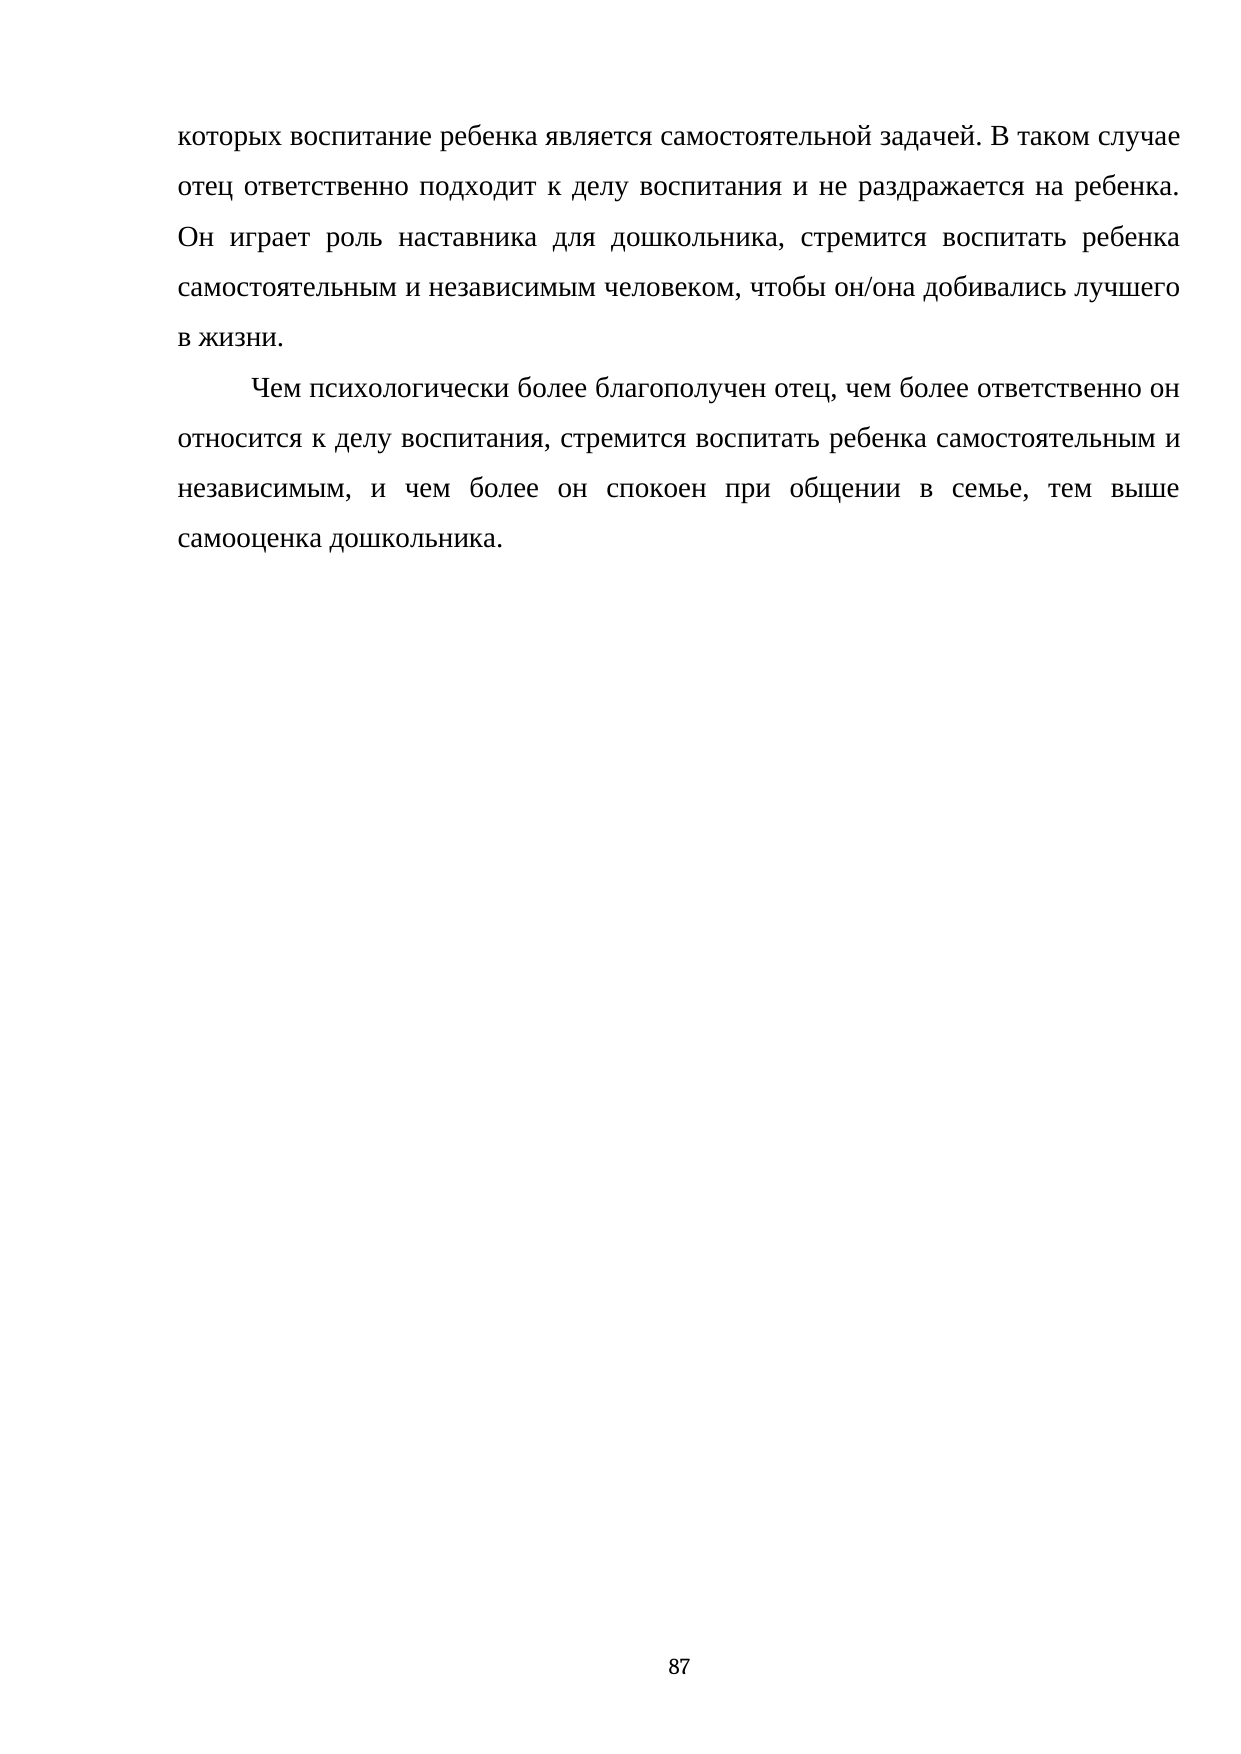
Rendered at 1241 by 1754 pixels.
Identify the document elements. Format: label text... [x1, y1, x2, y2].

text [177, 118, 1181, 353]
text Чем психологически более благополучен отец, чем более ответственно он относится к делу воспитания, стремится воспитать ребенка самостоятельным и независимым, и чем более он спокоен при общении в семье, тем выше самооценка дошкольника. [177, 370, 1181, 554]
